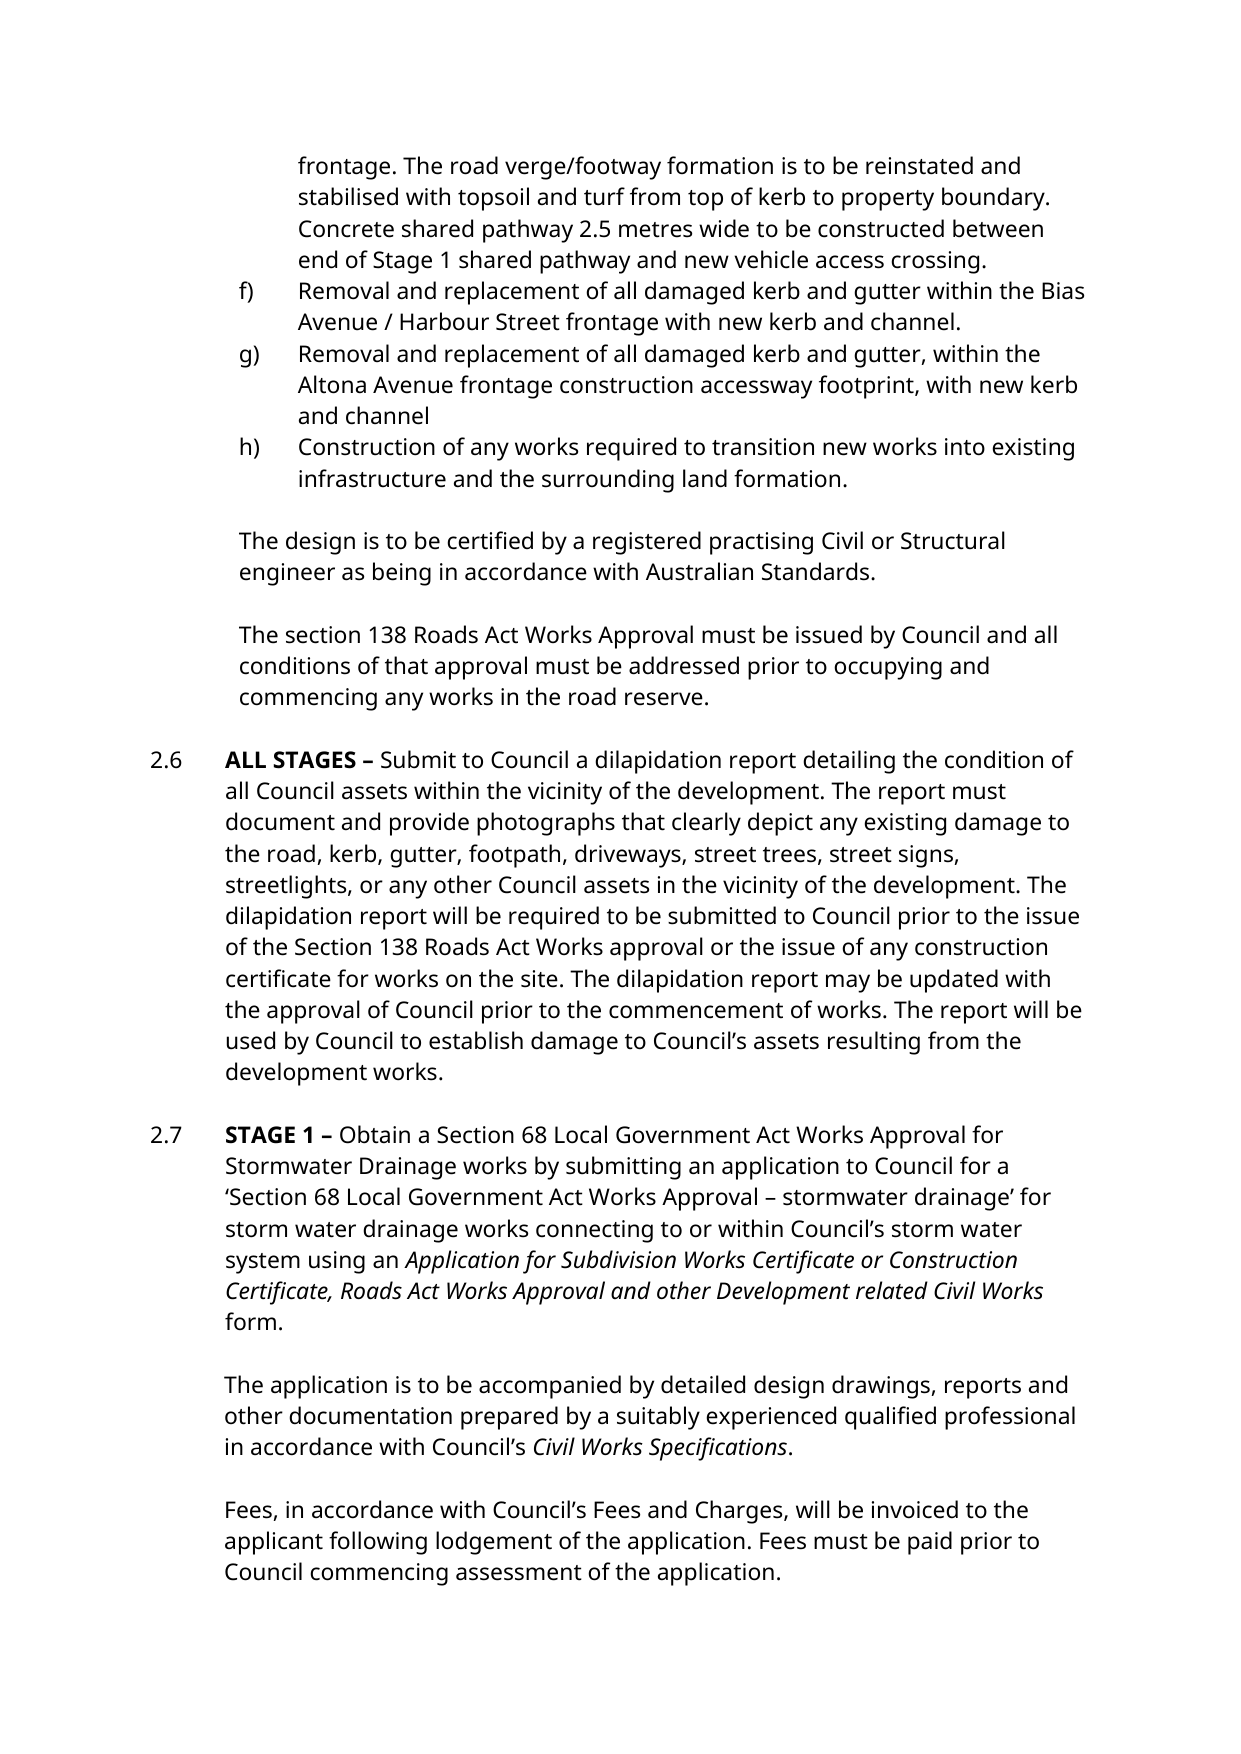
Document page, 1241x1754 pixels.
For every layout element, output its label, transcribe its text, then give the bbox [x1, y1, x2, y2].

list Removal and replacement of all damaged kerb and gutter, within the Altona Avenue frontage construction accessway footprint, with new kerb and channel [239, 337, 1090, 431]
text The design is to be certified by a registered practising Civil or Structural engineer as being in accordance with Australian Standards. [239, 525, 1090, 587]
text The section 138 Roads Act Works Approval must be issued by Council and all conditions of that approval must be addressed prior to occupying and commencing any works in the road reserve. [239, 619, 1090, 712]
list Construction of any works required to transition new works into existing infrastructure and the surrounding land formation. [239, 431, 1090, 494]
text The application is to be accompanied by detailed design drawings, reports and other documentation prepared by a suitably experienced qualified professional in accordance with Council’s Civil Works Specifications. [224, 1369, 1090, 1462]
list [239, 150, 1090, 275]
text 2.7 STAGE 1 – Obtain a Section 68 Local Government Act Works Approval for Stormwater Drainage works by submitting an application to Council for a ‘Section 68 Local Government Act Works Approval – stormwater drainage’ for storm water drainage works connecting to or within Council’s storm water system using an Application for Subdivision Works Certificate or Construction Certificate, Roads Act Works Approval and other Development related Civil Works form. [150, 1119, 1090, 1337]
text Fees, in accordance with Council’s Fees and Charges, will be invoiced to the applicant following lodgement of the application. Fees must be paid prior to Council commencing assessment of the application. [224, 1494, 1090, 1587]
list Removal and replacement of all damaged kerb and gutter within the Bias Avenue / Harbour Street frontage with new kerb and channel. [239, 275, 1090, 337]
text 2.6 ALL STAGES – Submit to Council a dilapidation report detailing the condition of all Council assets within the vicinity of the development. The report must document and provide photographs that clearly depict any existing damage to the road, kerb, gutter, footpath, driveways, street trees, street signs, streetlights, or any other Council assets in the vicinity of the development. The dilapidation report will be required to be submitted to Council prior to the issue of the Section 138 Roads Act Works approval or the issue of any construction certificate for works on the site. The dilapidation report may be updated with the approval of Council prior to the commencement of works. The report will be used by Council to establish damage to Council’s assets resulting from the development works. [150, 744, 1090, 1087]
